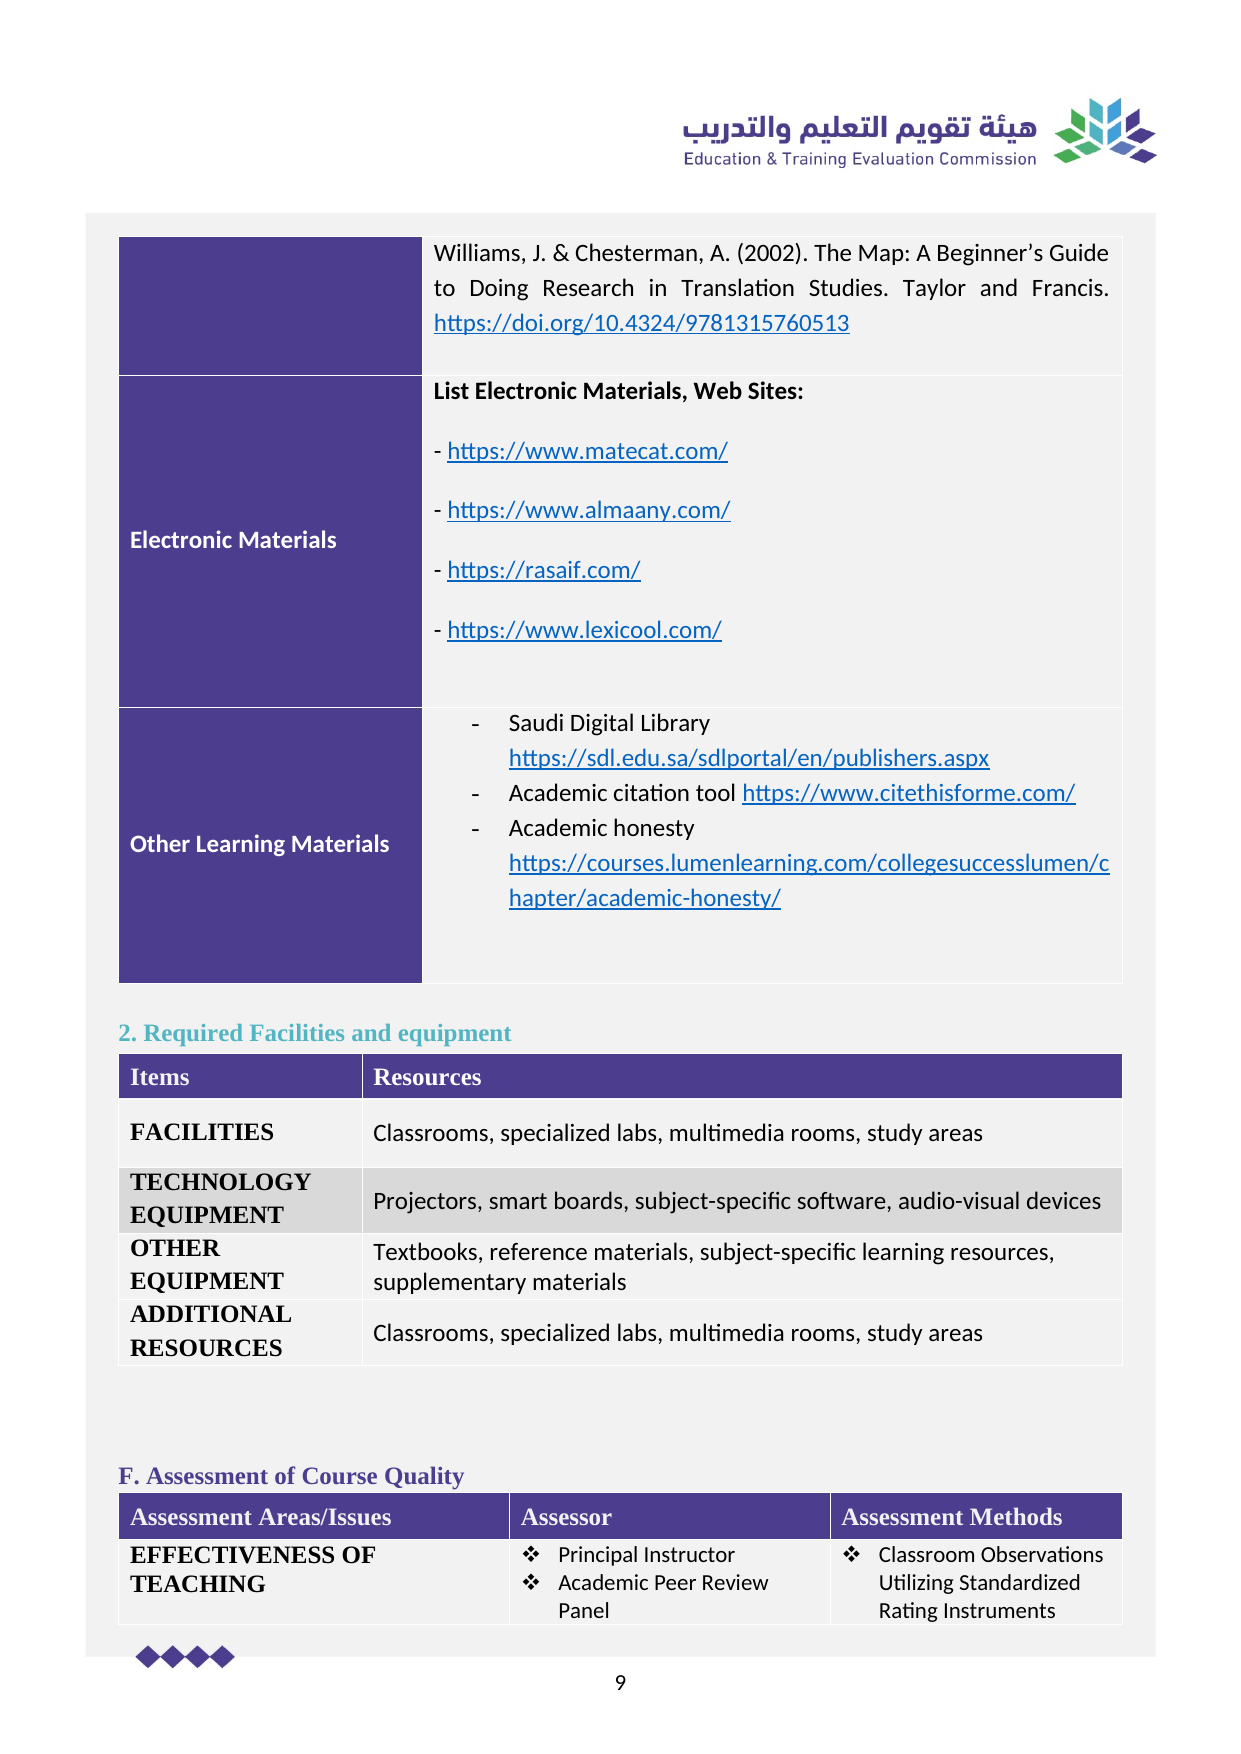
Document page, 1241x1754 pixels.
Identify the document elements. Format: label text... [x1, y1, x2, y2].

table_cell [119, 237, 422, 375]
table_header Items [119, 1054, 362, 1098]
table_cell FACILITIES [119, 1100, 362, 1167]
table_cell Textbooks, reference materials, subject-specific learning resources, supplementary materials [363, 1234, 1122, 1299]
table_cell OTHER EQUIPMENT [119, 1234, 362, 1299]
table_cell EFFECTIVENESS OF TEACHING [119, 1540, 509, 1624]
table_cell Saudi Digital Library https://sdl.edu.sa/sdlportal/en/publishers.aspx Academic citation tool https://www.citethisforme.com/ Academic honesty https://courses.lumenlearning.com/collegesuccesslumen/chapter/academic-honesty/ [423, 708, 1122, 983]
picture [2, 1, 1241, 1753]
table_cell Projectors, smart boards, subject-specific software, audio-visual devices [363, 1168, 1122, 1233]
table_cell TECHNOLOGY EQUIPMENT [119, 1168, 362, 1233]
table_header Assessor [510, 1493, 830, 1539]
table_cell ADDITIONAL RESOURCES [119, 1300, 362, 1365]
table_header Resources [363, 1054, 1122, 1098]
table_cell List Electronic Materials, Web Sites: - https://www.matecat.com/ - https://www.almaany.com/ - https://rasaif.com/ - https://www.lexicool.com/ [423, 376, 1122, 707]
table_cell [423, 237, 1122, 375]
table_cell Classrooms, specialized labs, multimedia rooms, study areas [363, 1100, 1122, 1167]
table_cell Electronic Materials [119, 376, 422, 707]
text 2. Required Facilities and equipment [118, 1018, 1122, 1047]
table_cell Classrooms, specialized labs, multimedia rooms, study areas [363, 1300, 1122, 1365]
table_header Assessment Areas/Issues [119, 1493, 509, 1539]
table_header Assessment Methods [831, 1493, 1122, 1539]
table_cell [510, 1540, 830, 1624]
table_cell Other Learning Materials [119, 708, 422, 983]
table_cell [831, 1540, 1122, 1624]
subtitle F. Assessment of Course Quality [118, 1461, 1122, 1490]
